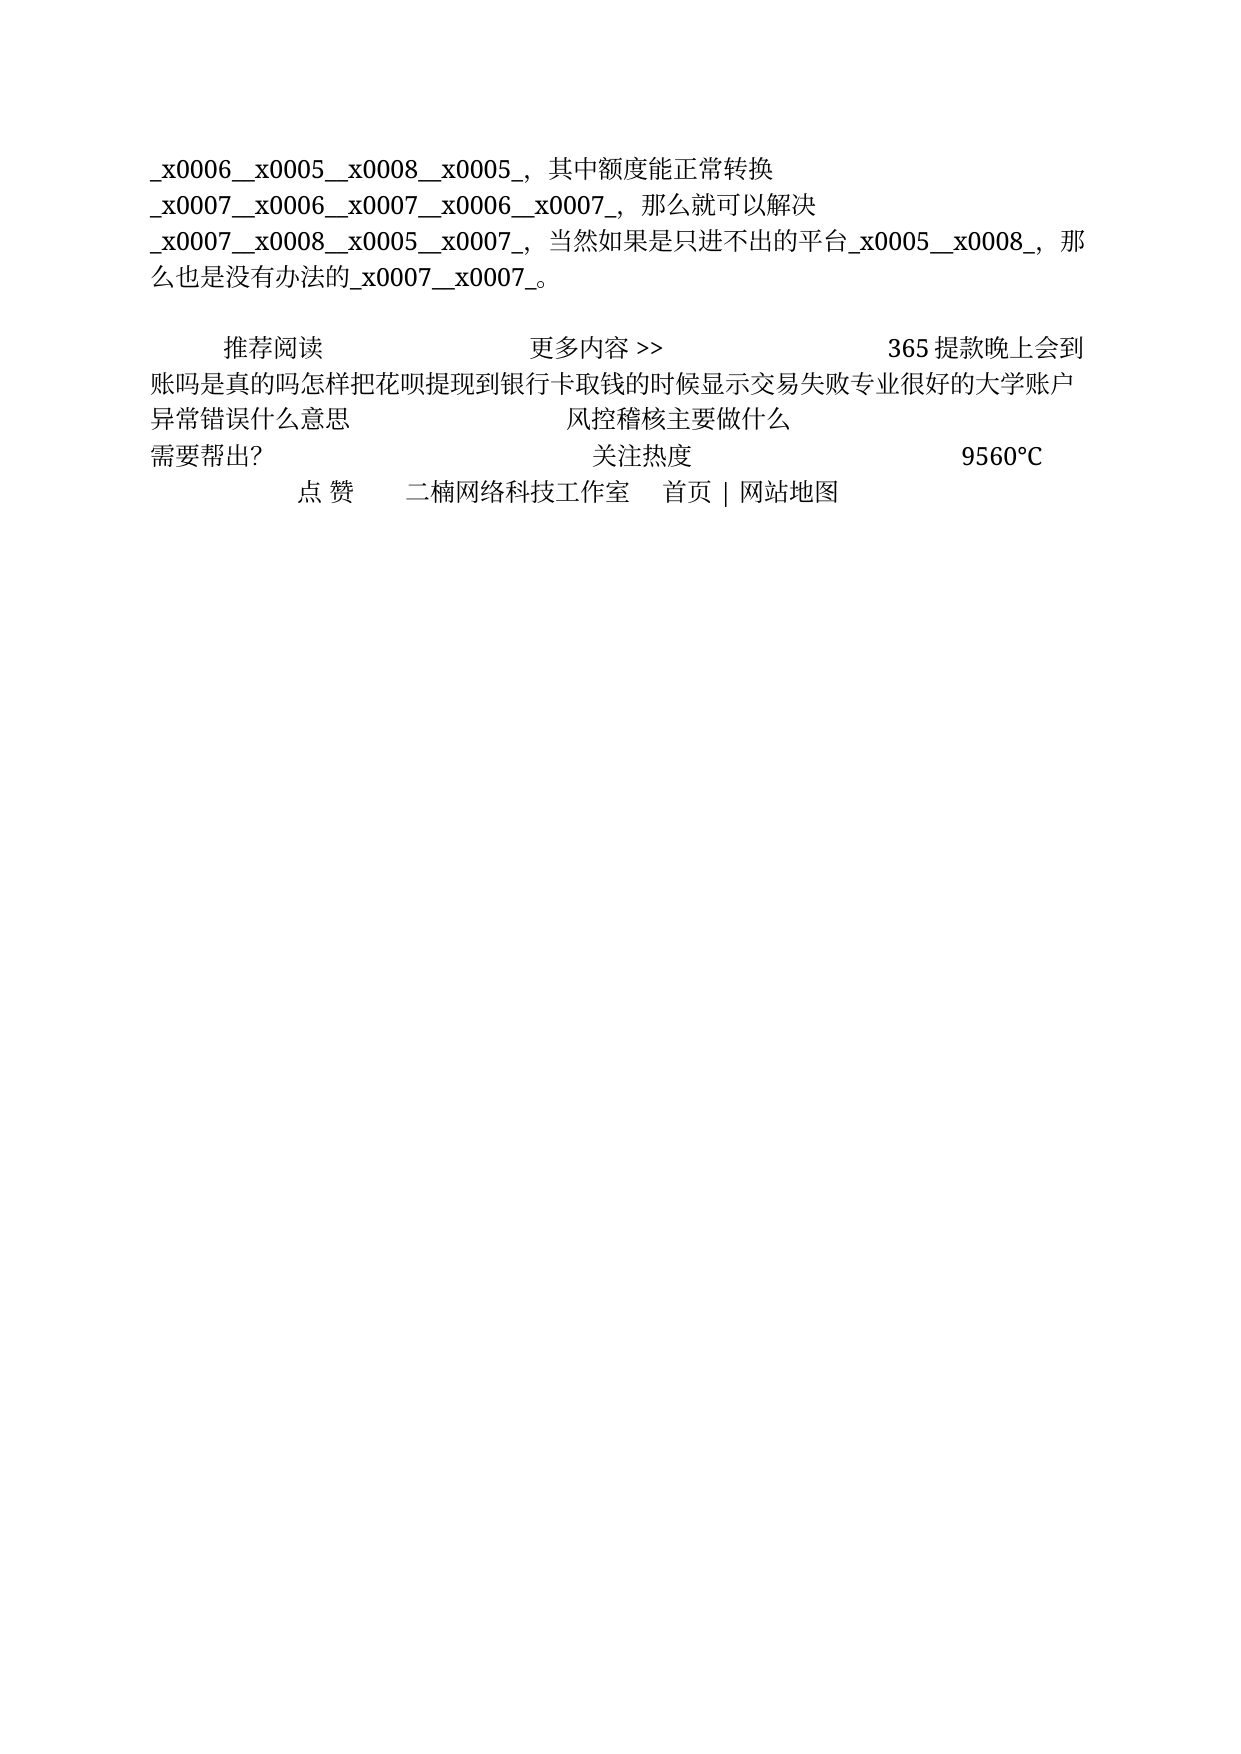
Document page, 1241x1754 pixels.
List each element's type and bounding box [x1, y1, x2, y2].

text [150, 150, 1090, 508]
